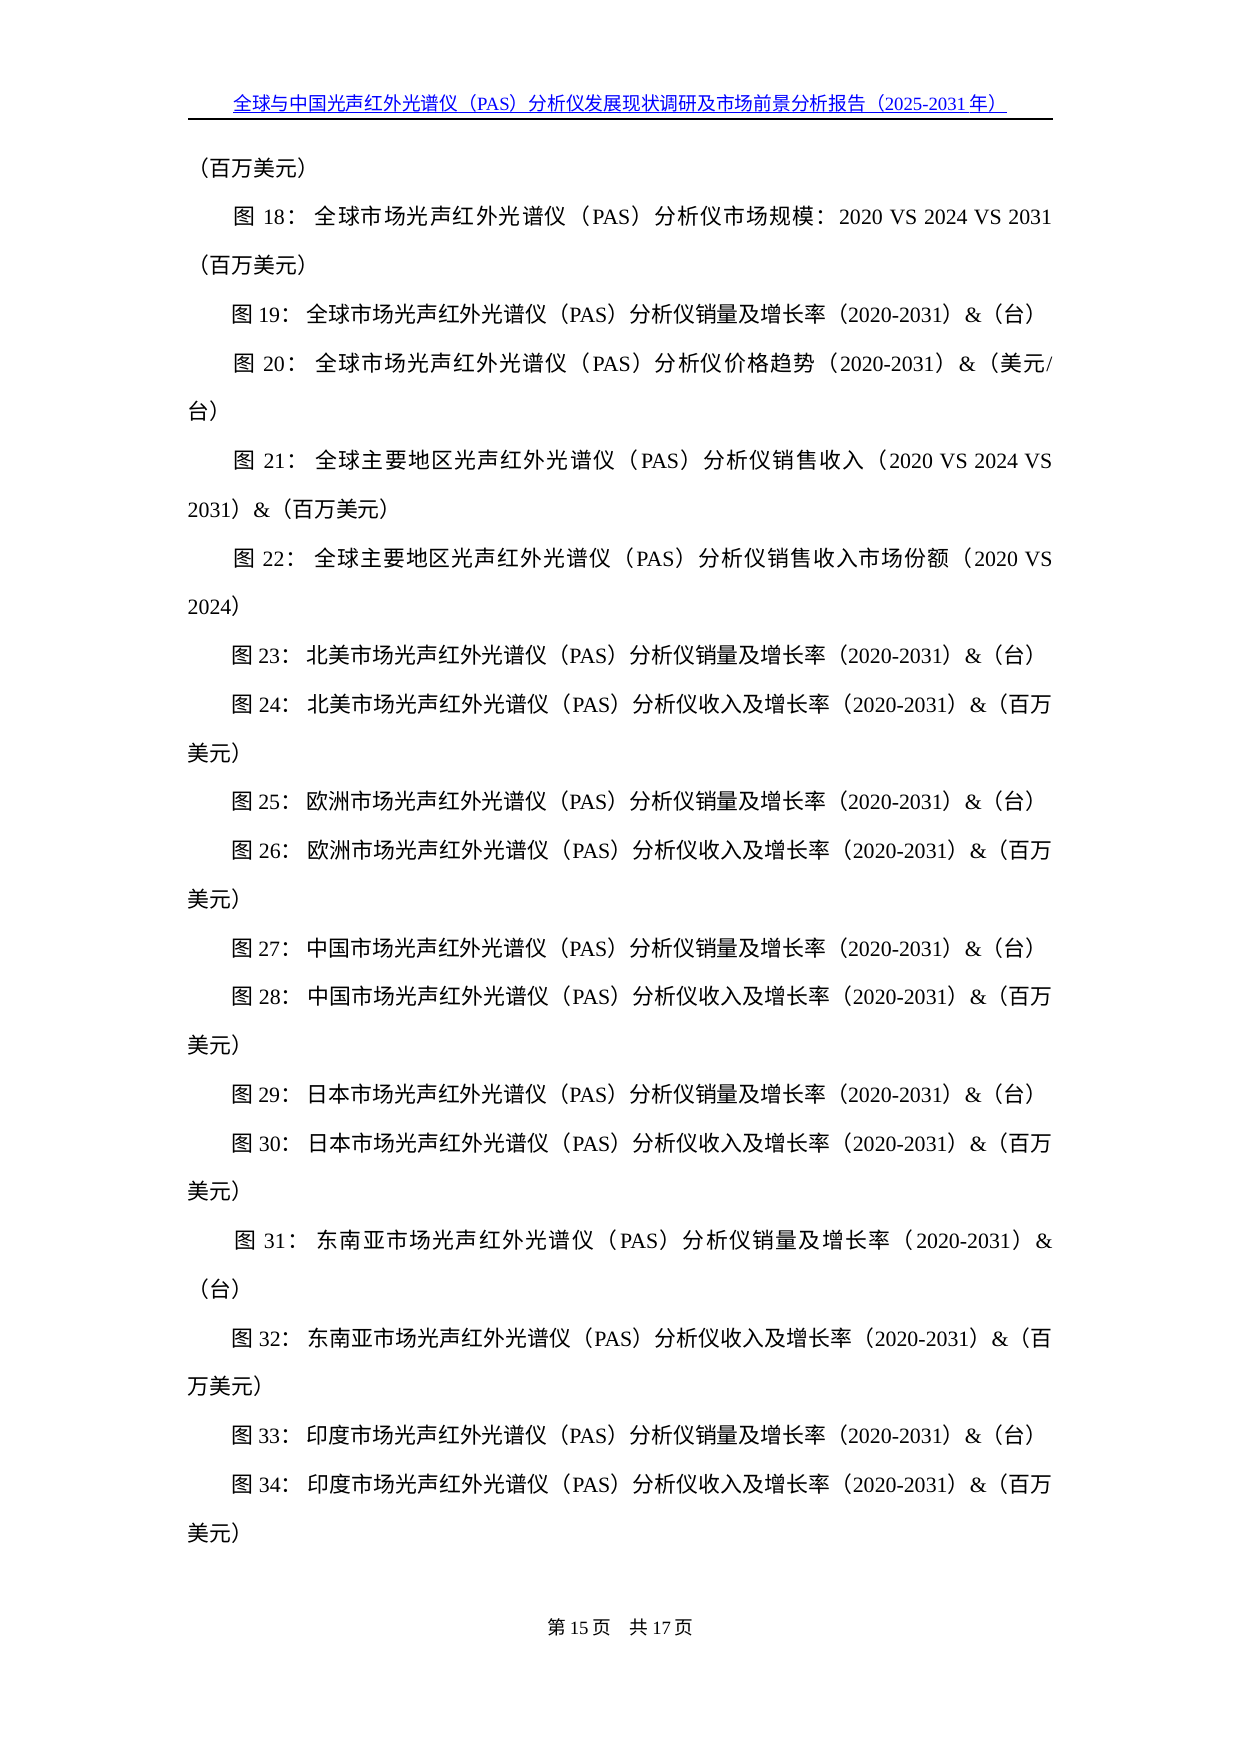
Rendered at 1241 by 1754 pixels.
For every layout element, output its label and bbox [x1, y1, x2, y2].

text [187, 150, 1053, 1548]
